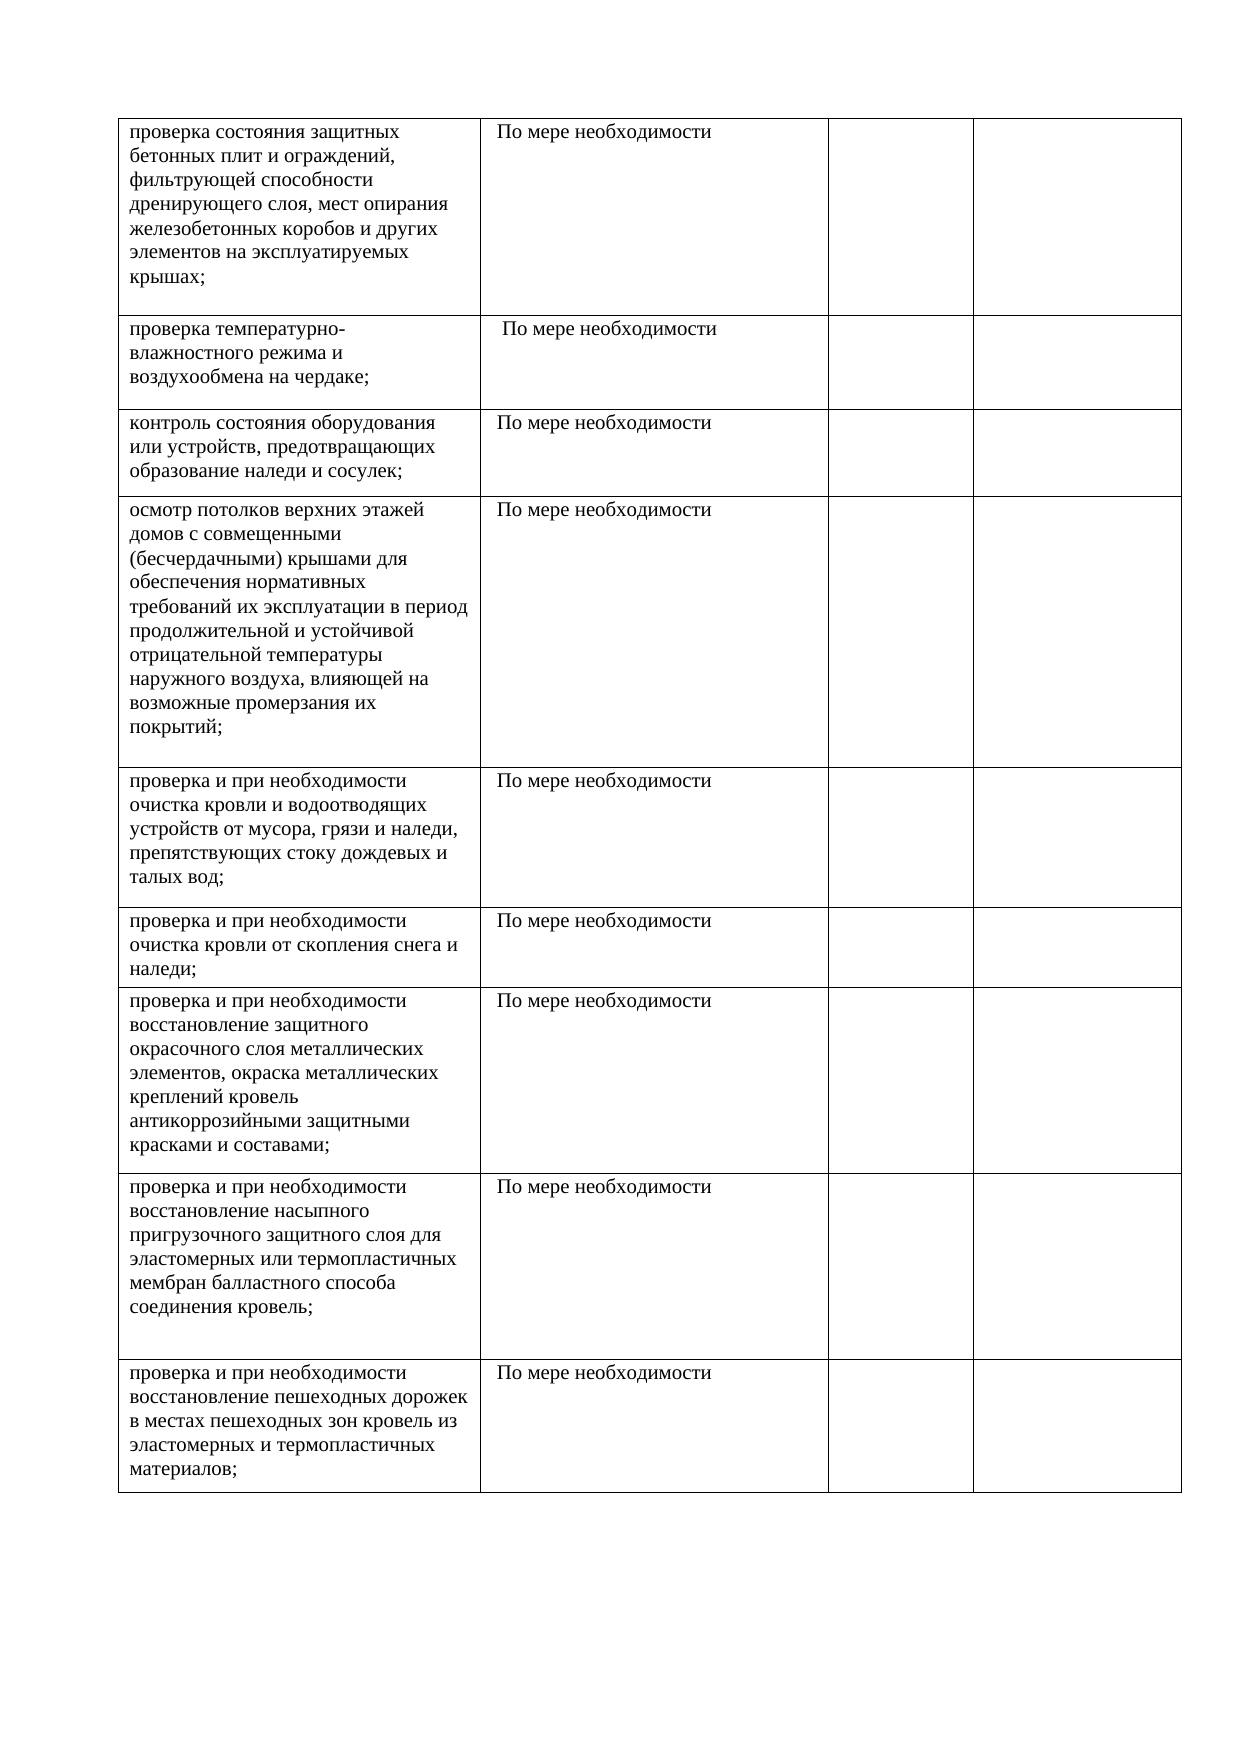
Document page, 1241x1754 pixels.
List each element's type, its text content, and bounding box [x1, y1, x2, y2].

table_cell По мере необходимости [481, 1174, 828, 1359]
table_cell [974, 316, 1181, 409]
table_cell контроль состояния оборудования или устройств, предотвращающих образование наледи и сосулек; [119, 410, 480, 496]
table_cell [829, 316, 973, 409]
table_cell [974, 119, 1181, 315]
table_cell По мере необходимости [481, 410, 828, 496]
table_cell [829, 1174, 973, 1359]
table_cell По мере необходимости [481, 988, 828, 1173]
table_cell По мере необходимости [481, 497, 828, 767]
table_cell проверка и при необходимости очистка кровли и водоотводящих устройств от мусора, грязи и наледи, препятствующих стоку дождевых и талых вод; [119, 768, 480, 907]
table_cell [829, 119, 973, 315]
table_cell [829, 497, 973, 767]
table_cell проверка температурно-влажностного режима и воздухообмена на чердаке; [119, 316, 480, 409]
table_cell По мере необходимости [481, 316, 828, 409]
table_cell [829, 908, 973, 987]
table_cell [481, 119, 828, 315]
table_cell [829, 768, 973, 907]
table_cell [829, 988, 973, 1173]
table_cell [974, 768, 1181, 907]
table_cell проверка и при необходимости восстановление защитного окрасочного слоя металлических элементов, окраска металлических креплений кровель антикоррозийными защитными красками и составами; [119, 988, 480, 1173]
table_cell [974, 410, 1181, 496]
table_cell осмотр потолков верхних этажей домов с совмещенными (бесчердачными) крышами для обеспечения нормативных требований их эксплуатации в период продолжительной и устойчивой отрицательной температуры наружного воздуха, влияющей на возможные промерзания их покрытий; [119, 497, 480, 767]
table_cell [481, 1360, 828, 1492]
table_cell проверка и при необходимости очистка кровли от скопления снега и наледи; [119, 908, 480, 987]
table_cell проверка и при необходимости восстановление пешеходных дорожек в местах пешеходных зон кровель из эластомерных и термопластичных материалов; [119, 1360, 480, 1492]
table_cell [829, 410, 973, 496]
table_cell проверка состояния защитных бетонных плит и ограждений, фильтрующей способности дренирующего слоя, мест опирания железобетонных коробов и других элементов на эксплуатируемых крышах; [119, 119, 480, 315]
table_cell [974, 497, 1181, 767]
table_cell [974, 988, 1181, 1173]
table_cell По мере необходимости [481, 768, 828, 907]
table_cell [974, 1360, 1181, 1492]
table_cell [974, 908, 1181, 987]
table_cell проверка и при необходимости восстановление насыпного пригрузочного защитного слоя для эластомерных или термопластичных мембран балластного способа соединения кровель; [119, 1174, 480, 1359]
table_cell [974, 1174, 1181, 1359]
table_cell [829, 1360, 973, 1492]
table_cell По мере необходимости [481, 908, 828, 987]
